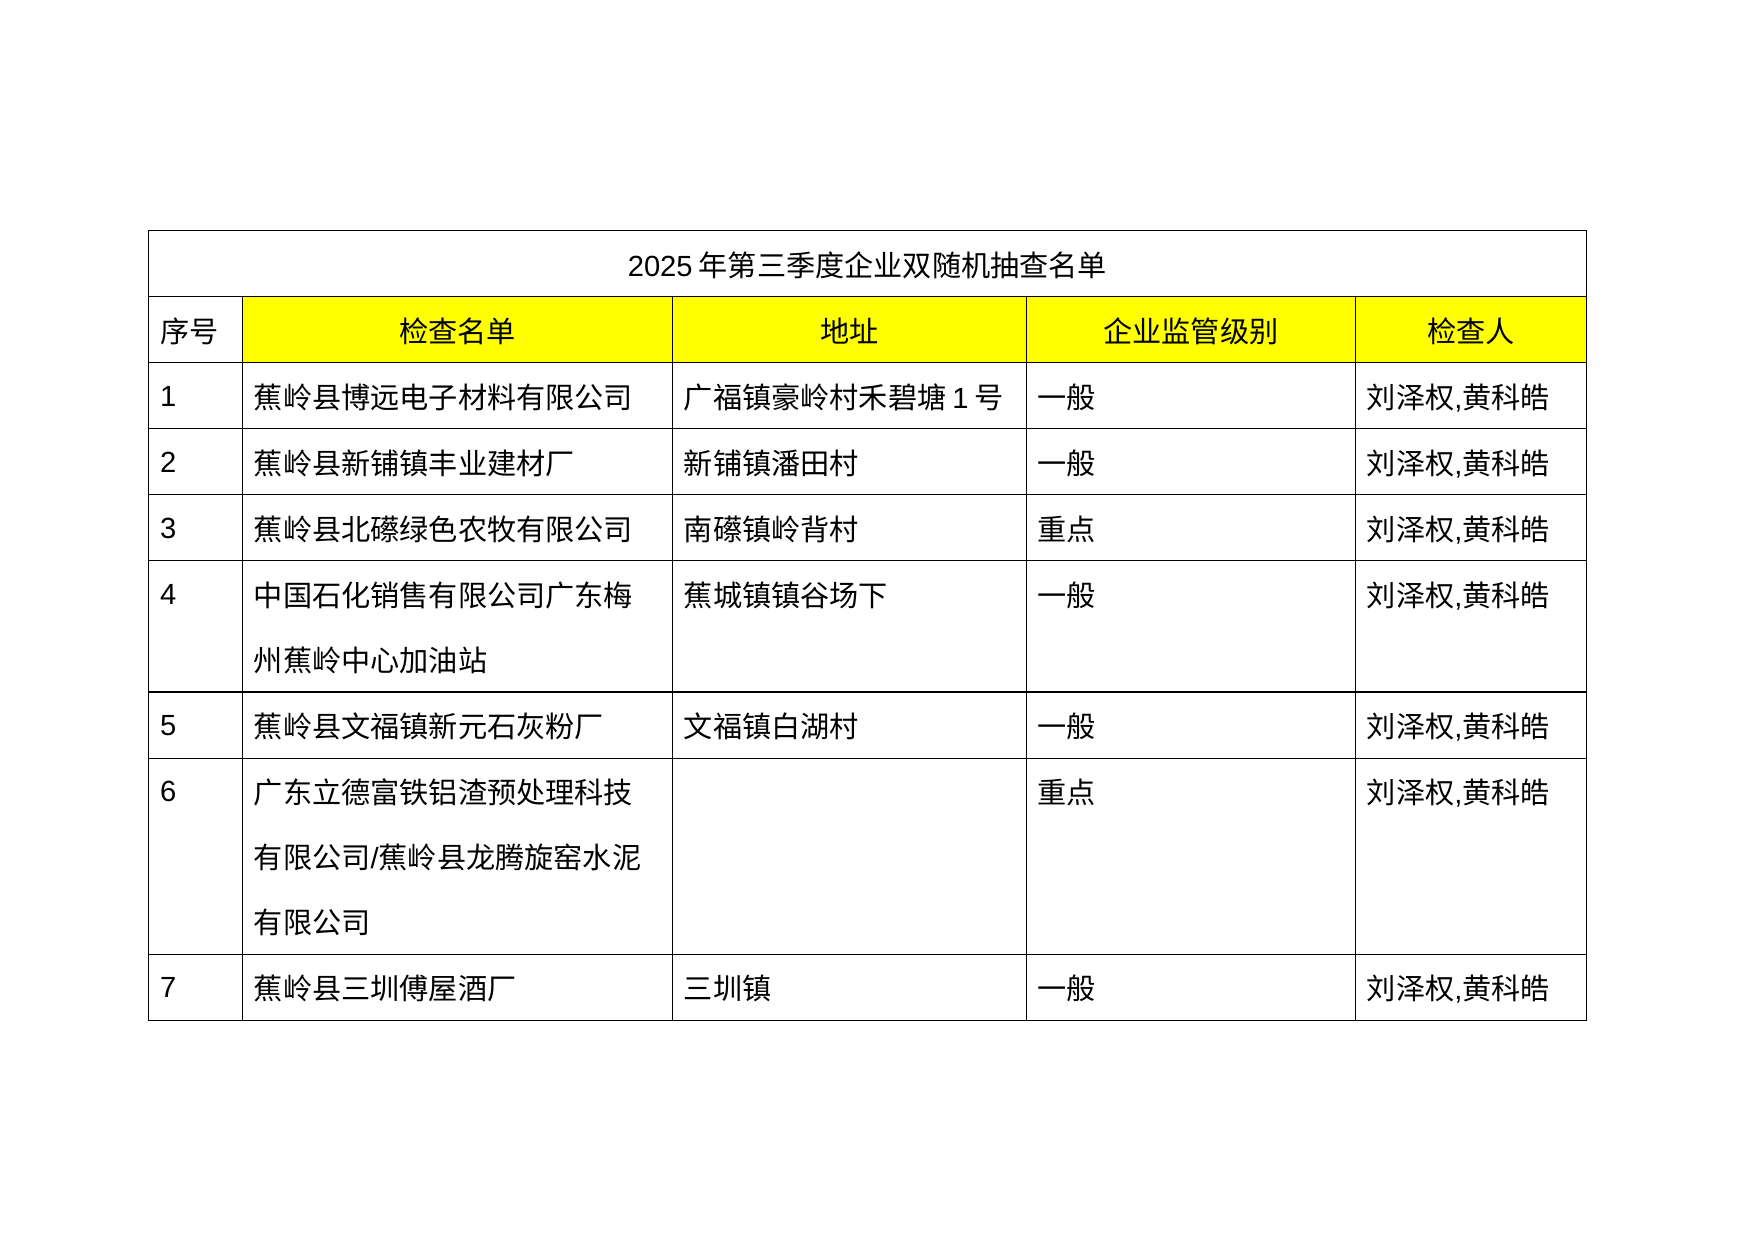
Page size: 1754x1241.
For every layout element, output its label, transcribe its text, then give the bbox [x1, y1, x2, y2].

table_cell 7 [149, 955, 242, 1019]
table_cell 中国石化销售有限公司广东梅州蕉岭中心加油站 [243, 561, 672, 691]
table_cell 蕉城镇镇谷场下 [673, 561, 1026, 691]
table_cell 刘泽权,黄科皓 [1356, 759, 1586, 953]
table_cell 3 [149, 495, 242, 560]
table_cell 蕉岭县文福镇新元石灰粉厂 [243, 693, 672, 757]
table_cell 三圳镇 [673, 955, 1026, 1019]
table_cell 1 [149, 363, 242, 428]
table_cell 检查人 [1356, 297, 1586, 362]
table_cell 序号 [149, 297, 242, 362]
table_cell 2 [149, 429, 242, 494]
table_cell 蕉岭县新铺镇丰业建材厂 [243, 429, 672, 494]
table_cell 刘泽权,黄科皓 [1356, 429, 1586, 494]
table_cell 企业监管级别 [1027, 297, 1355, 362]
table_cell 蕉岭县三圳傅屋酒厂 [243, 955, 672, 1019]
table_cell [673, 759, 1026, 953]
table_header 2025年第三季度企业双随机抽查名单 [149, 231, 1586, 296]
table_cell 刘泽权,黄科皓 [1356, 363, 1586, 428]
table_cell 5 [149, 693, 242, 757]
table_cell 重点 [1027, 495, 1355, 560]
table_cell 广东立德富铁铝渣预处理科技有限公司/蕉岭县龙腾旋窑水泥有限公司 [243, 759, 672, 953]
table_cell 地址 [673, 297, 1026, 362]
table_cell 4 [149, 561, 242, 691]
table_cell 蕉岭县北礤绿色农牧有限公司 [243, 495, 672, 560]
table_cell 一般 [1027, 693, 1355, 757]
table_cell 刘泽权,黄科皓 [1356, 561, 1586, 691]
table_cell 一般 [1027, 363, 1355, 428]
table_cell 6 [149, 759, 242, 953]
table_cell 一般 [1027, 429, 1355, 494]
table_cell 刘泽权,黄科皓 [1356, 495, 1586, 560]
table_cell 南礤镇岭背村 [673, 495, 1026, 560]
table_cell 检查名单 [243, 297, 672, 362]
table_cell 文福镇白湖村 [673, 693, 1026, 757]
table_cell 重点 [1027, 759, 1355, 953]
table_cell 蕉岭县博远电子材料有限公司 [243, 363, 672, 428]
table_cell 新铺镇潘田村 [673, 429, 1026, 494]
table_cell 刘泽权,黄科皓 [1356, 955, 1586, 1019]
table_cell 一般 [1027, 955, 1355, 1019]
table_cell 一般 [1027, 561, 1355, 691]
table_cell 广福镇豪岭村禾碧塘1号 [673, 363, 1026, 428]
table_cell 刘泽权,黄科皓 [1356, 693, 1586, 757]
